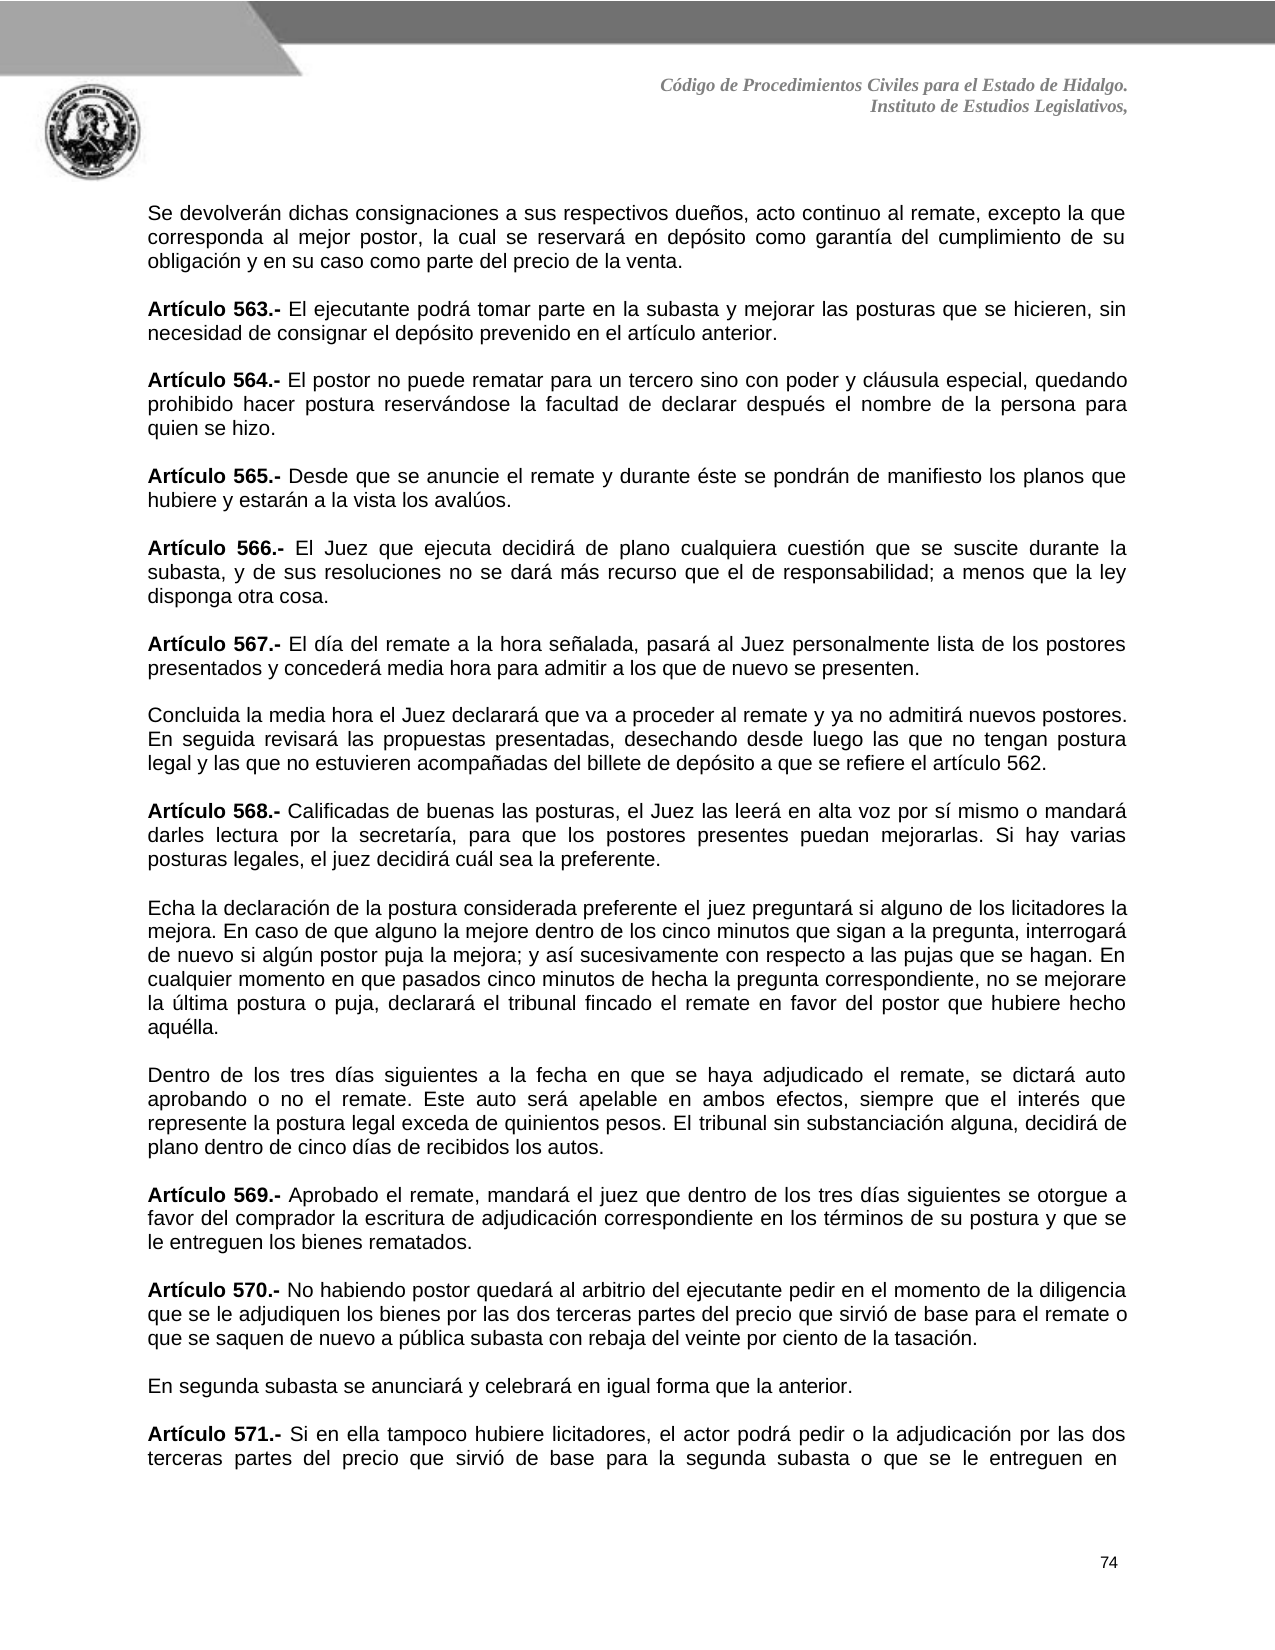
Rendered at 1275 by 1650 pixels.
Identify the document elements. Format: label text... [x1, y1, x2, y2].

picture [0, 1, 1275, 182]
text Echa la declaración de la postura considerada preferente el juez preguntará si alguno de los licitadores la mejora. En caso de que alguno la mejore dentro de los cinco minutos que sigan a la pregunta, interrogará de nuevo si algún postor puja la mejora; y así sucesivamente con respecto a las pujas que se hagan. En cualquier momento en que pasados cinco minutos de hecha la pregunta correspondiente, no se mejorare la última postura o puja, declarará el tribunal fincado el remate en favor del postor que hubiere hecho aquélla. [147, 895, 1128, 1039]
text Artículo 564.- El postor no puede rematar para un tercero sino con poder y cláusula especial, quedando prohibido hacer postura reservándose la facultad de declarar después el nombre de la persona para quien se hizo. [147, 369, 1128, 439]
text Dentro de los tres días siguientes a la fecha en que se haya adjudicado el remate, se dictará auto aprobando o no el remate. Este auto será apelable en ambos efectos, siempre que el interés que represente la postura legal exceda de quinientos pesos. El tribunal sin substanciación alguna, decidirá de plano dentro de cinco días de recibidos los autos. [147, 1063, 1128, 1159]
text Artículo 566.- El Juez que ejecuta decidirá de plano cualquiera cuestión que se suscite durante la subasta, y de sus resoluciones no se dará más recurso que el de responsabilidad; a menos que la ley disponga otra cosa. [147, 536, 1128, 608]
text Artículo 563.- El ejecutante podrá tomar parte en la subasta y mejorar las posturas que se hicieren, sin necesidad de consignar el depósito prevenido en el artículo anterior. [147, 297, 1127, 345]
text Artículo 567.- El día del remate a la hora señalada, pasará al Juez personalmente lista de los postores presentados y concederá media hora para admitir a los que de nuevo se presenten. [147, 632, 1127, 680]
text Artículo 571.- Si en ella tampoco hubiere licitadores, el actor podrá pedir o la adjudicación por las dos terceras partes del precio que sirvió de base para la segunda subasta o que se le entreguen en [147, 1422, 1128, 1470]
text Artículo 569.- Aprobado el remate, mandará el juez que dentro de los tres días siguientes se otorgue a favor del comprador la escritura de adjudicación correspondiente en los términos de su postura y que se le entreguen los bienes rematados. [147, 1183, 1128, 1254]
text Se devolverán dichas consignaciones a sus respectivos dueños, acto continuo al remate, excepto la que corresponda al mejor postor, la cual se reservará en depósito como garantía del cumplimiento de su obligación y en su caso como parte del precio de la venta. [147, 201, 1127, 273]
text Artículo 568.- Calificadas de buenas las posturas, el Juez las leerá en alta voz por sí mismo o mandará darles lectura por la secretaría, para que los postores presentes puedan mejorarlas. Si hay varias posturas legales, el juez decidirá cuál sea la preferente. [147, 799, 1128, 871]
text Artículo 565.- Desde que se anuncie el remate y durante éste se pondrán de manifiesto los planos que hubiere y estarán a la vista los avalúos. [147, 464, 1127, 512]
text Artículo 570.- No habiendo postor quedará al arbitrio del ejecutante pedir en el momento de la diligencia que se le adjudiquen los bienes por las dos terceras partes del precio que sirvió de base para el remate o que se saquen de nuevo a pública subasta con rebaja del veinte por ciento de la tasación. [147, 1278, 1128, 1350]
text En segunda subasta se anunciará y celebrará en igual forma que la anterior. [147, 1374, 1139, 1398]
text Concluida la media hora el Juez declarará que va a proceder al remate y ya no admitirá nuevos postores. En seguida revisará las propuestas presentadas, desechando desde luego las que no tengan postura legal y las que no estuvieren acompañadas del billete de depósito a que se refiere el artículo 562. [147, 703, 1128, 775]
